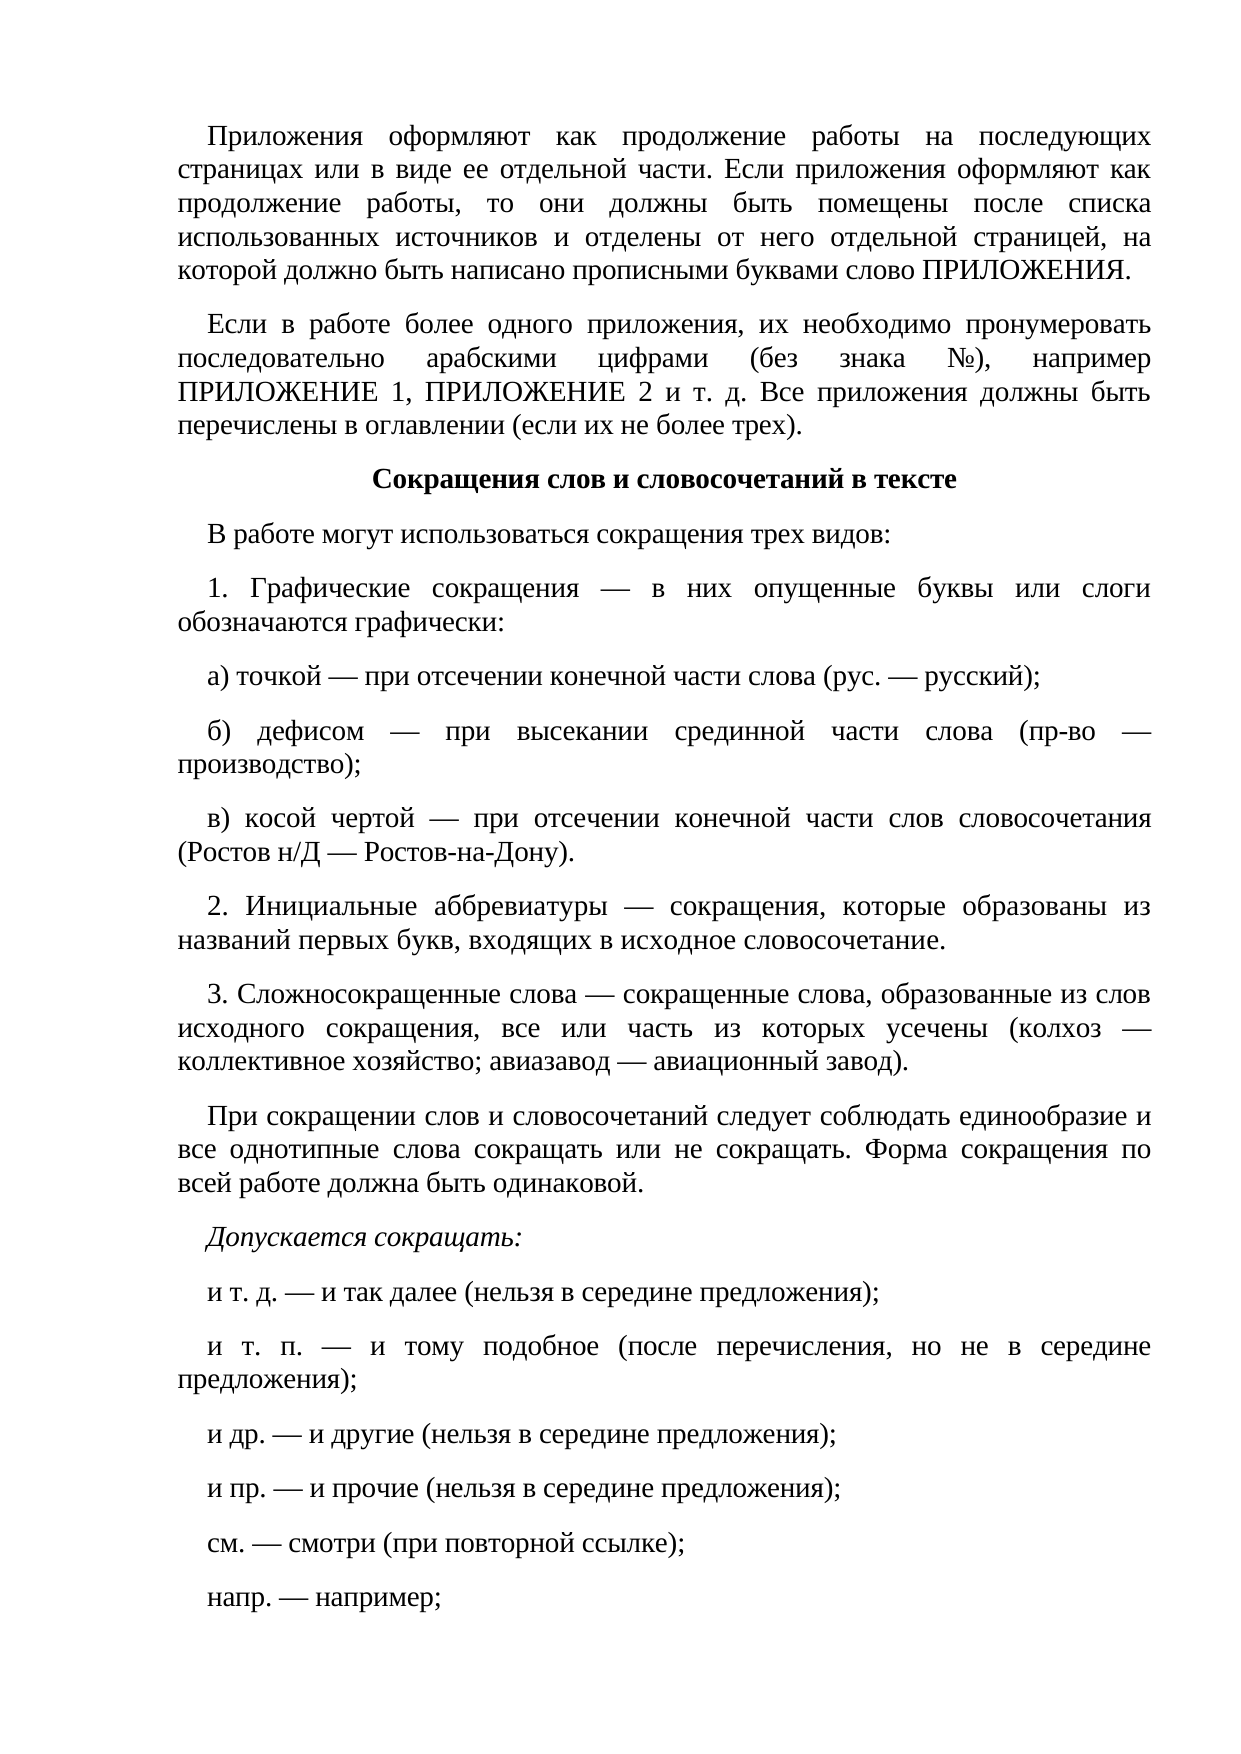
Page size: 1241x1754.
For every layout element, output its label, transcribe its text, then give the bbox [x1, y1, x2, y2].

text напр. — например; [177, 1579, 1152, 1613]
text Приложения оформляют как продолжение работы на последующих страницах или в виде ее отдельной части. Если приложения оформляют как продолжение работы, то они должны быть помещены после списка использованных источников и отделены от него отдельной страницей, на которой должно быть написано прописными буквами слово ПРИЛОЖЕНИЯ. [177, 118, 1152, 286]
text Если в работе более одного приложения, их необходимо пронумеровать последовательно арабскими цифрами (без знака №), например ПРИЛОЖЕНИЕ 1, ПРИЛОЖЕНИЕ 2 и т. д. Все приложения должны быть перечислены в оглавлении (если их не более трех). [177, 307, 1152, 441]
text 3. Сложносокращенные слова — сокращенные слова, образованные из слов исходного сокращения, все или часть из которых усечены (колхоз — коллективное хозяйство; авиазавод — авиационный завод). [177, 976, 1152, 1077]
text и т. п. — и тому подобное (после перечисления, но не в середине предложения); [177, 1328, 1152, 1395]
text В работе могут использоваться сокращения трех видов: [177, 516, 1152, 549]
text б) дефисом — при высекании срединной части слова (пр-во — производство); [177, 713, 1152, 780]
text и др. — и другие (нельзя в середине предложения); [177, 1416, 1152, 1449]
text в) косой чертой — при отсечении конечной части слов словосочетания (Ростов н/Д — Ростов-на-Дону). [177, 801, 1152, 868]
text а) точкой — при отсечении конечной части слова (рус. — русский); [177, 658, 1152, 692]
text и пр. — и прочие (нельзя в середине предложения); [177, 1470, 1152, 1504]
text см. — смотри (при повторной ссылке); [177, 1525, 1152, 1558]
text 2. Инициальные аббревиатуры — сокращения, которые образованы из названий первых букв, входящих в исходное словосочетание. [177, 888, 1152, 956]
text Допускается сокращать: [177, 1219, 1152, 1253]
text При сокращении слов и словосочетаний следует соблюдать единообразие и все однотипные слова сокращать или не сокращать. Форма сокращения по всей работе должна быть одинаковой. [177, 1098, 1152, 1198]
text Сокращения слов и словосочетаний в тексте [177, 462, 1152, 495]
text и т. д. — и так далее (нельзя в середине предложения); [177, 1274, 1152, 1307]
text 1. Графические сокращения — в них опущенные буквы или слоги обозначаются графически: [177, 570, 1152, 637]
